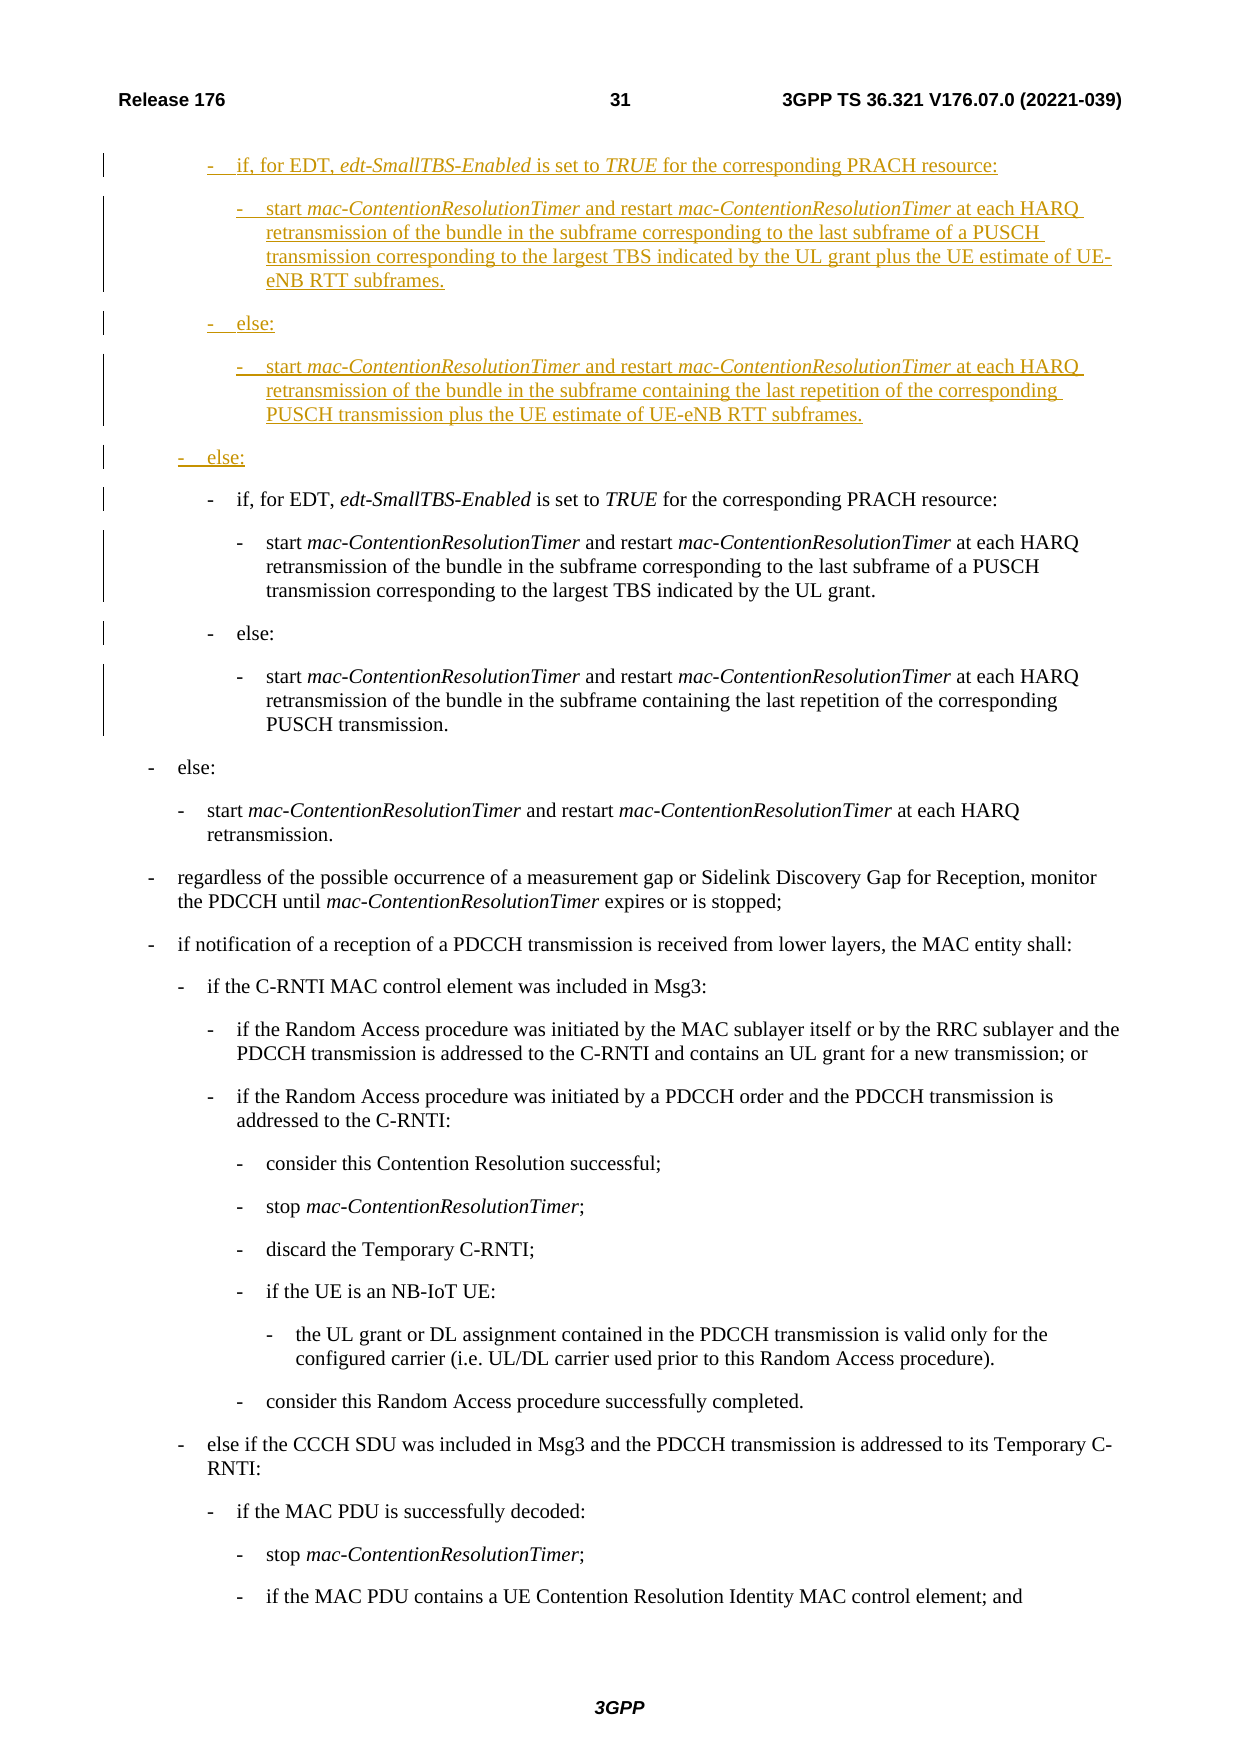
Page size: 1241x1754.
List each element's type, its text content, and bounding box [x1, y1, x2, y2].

text - stop mac-ContentionResolutionTimer; [236, 1194, 1122, 1218]
text - stop mac-ContentionResolutionTimer; [236, 1541, 1122, 1566]
text - start mac-ContentionResolutionTimer and restart mac-ContentionResolutionTimer at each HARQ retransmission of the bundle in the subframe corresponding to the last subframe of a PUSCH transmission corresponding to the largest TBS indicated by the UL grant. [236, 530, 1122, 602]
text - if the UE is an NB-IoT UE: [236, 1279, 1122, 1303]
text - regardless of the possible occurrence of a measurement gap or Sidelink Discovery Gap for Reception, monitor the PDCCH until mac-ContentionResolutionTimer expires or is stopped; [148, 864, 1122, 913]
text - else: [148, 755, 1122, 779]
text - start mac-ContentionResolutionTimer and restart mac-ContentionResolutionTimer at each HARQ retransmission. [177, 798, 1122, 846]
text - else: [207, 621, 1122, 645]
text - if the C-RNTI MAC control element was included in Msg3: [177, 974, 1122, 998]
text - if the Random Access procedure was initiated by a PDCCH order and the PDCCH transmission is addressed to the C-RNTI: [207, 1084, 1122, 1132]
text - if notification of a reception of a PDCCH transmission is received from lower layers, the MAC entity shall: [148, 931, 1122, 956]
text - consider this Random Access procedure successfully completed. [236, 1389, 1122, 1413]
text - the UL grant or DL assignment contained in the PDCCH transmission is valid only for the configured carrier (i.e. UL/DL carrier used prior to this Random Access procedure). [266, 1322, 1122, 1370]
text - start mac-ContentionResolutionTimer and restart mac-ContentionResolutionTimer at each HARQ retransmission of the bundle in the subframe containing the last repetition of the corresponding PUSCH transmission. [236, 664, 1122, 736]
text - if the MAC PDU is successfully decoded: [207, 1499, 1122, 1523]
text - if, for EDT, edt-SmallTBS-Enabled is set to TRUE for the corresponding PRACH resource: [207, 487, 1122, 511]
text - if the MAC PDU contains a UE Contention Resolution Identity MAC control element; and [236, 1584, 1122, 1608]
text - consider this Contention Resolution successful; [236, 1151, 1122, 1175]
text - discard the Temporary C-RNTI; [236, 1236, 1122, 1261]
text - if the Random Access procedure was initiated by the MAC sublayer itself or by the RRC sublayer and the PDCCH transmission is addressed to the C-RNTI and contains an UL grant for a new transmission; or [207, 1017, 1122, 1065]
text - else if the CCCH SDU was included in Msg3 and the PDCCH transmission is addressed to its Temporary C-RNTI: [177, 1432, 1122, 1480]
